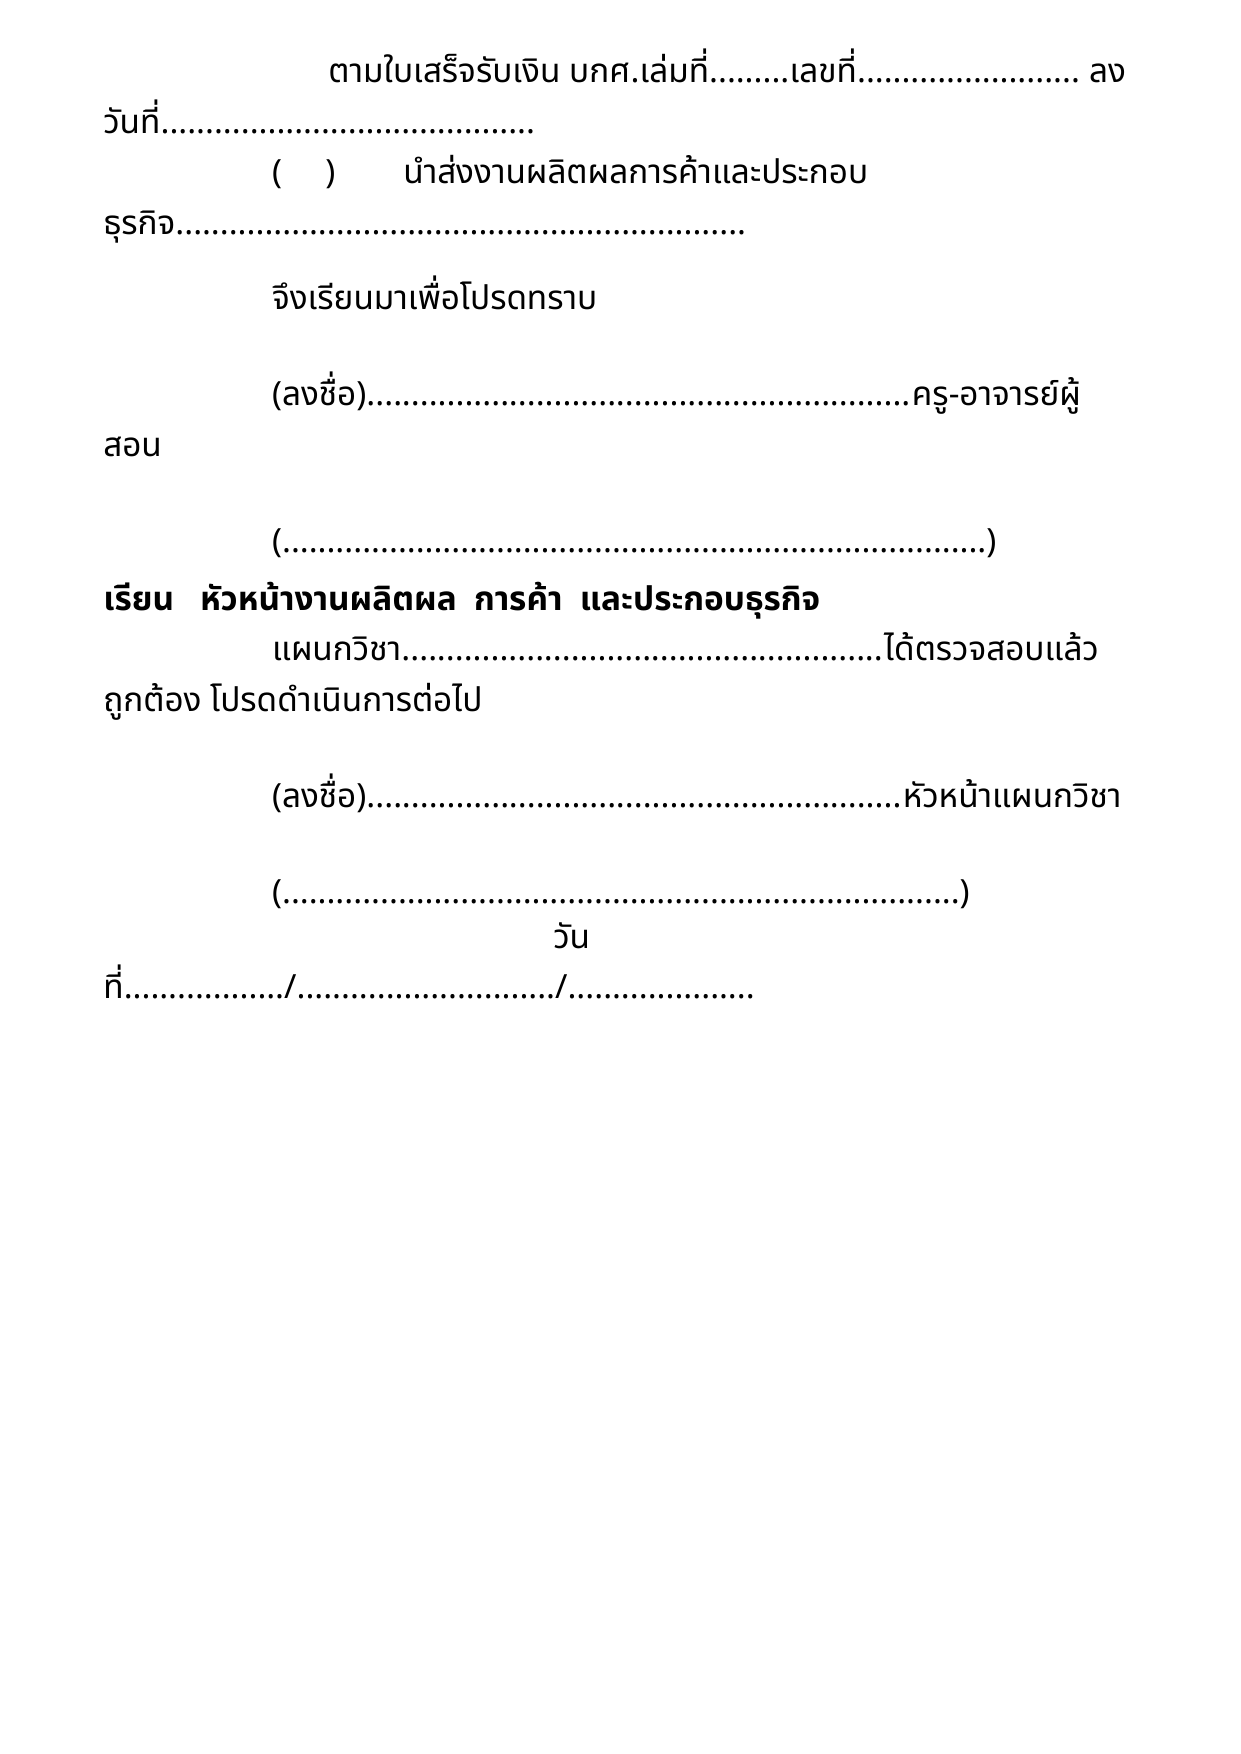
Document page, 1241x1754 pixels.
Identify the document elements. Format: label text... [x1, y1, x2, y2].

text เรียน หัวหน้างานผลิตผล การค้า และประกอบธุรกิจ [103, 574, 1134, 625]
text ตามใบเสร็จรับเงิน บกศ.เล่มที่.........เลขที่......................... ลงวันที่.......................................... [103, 47, 1134, 148]
text (ลงชื่อ)............................................................หัวหน้าแผนกวิชา [103, 726, 1134, 822]
text (ลงชื่อ).............................................................ครู-อาจารย์ผู้สอน [103, 325, 1134, 471]
text วันที่................../............................./..................... [103, 913, 1134, 1014]
text (...............................................................................) [103, 471, 1134, 562]
text แผนกวิชา......................................................ได้ตรวจสอบแล้วถูกต้อง โปรดดำเนินการต่อไป [103, 625, 1134, 726]
text ( ) นำส่งงานผลิตผลการค้าและประกอบธุรกิจ................................................................ [103, 148, 1134, 249]
text จึงเรียนมาเพื่อโปรดทราบ [103, 274, 1134, 325]
text (............................................................................) [103, 822, 1134, 913]
